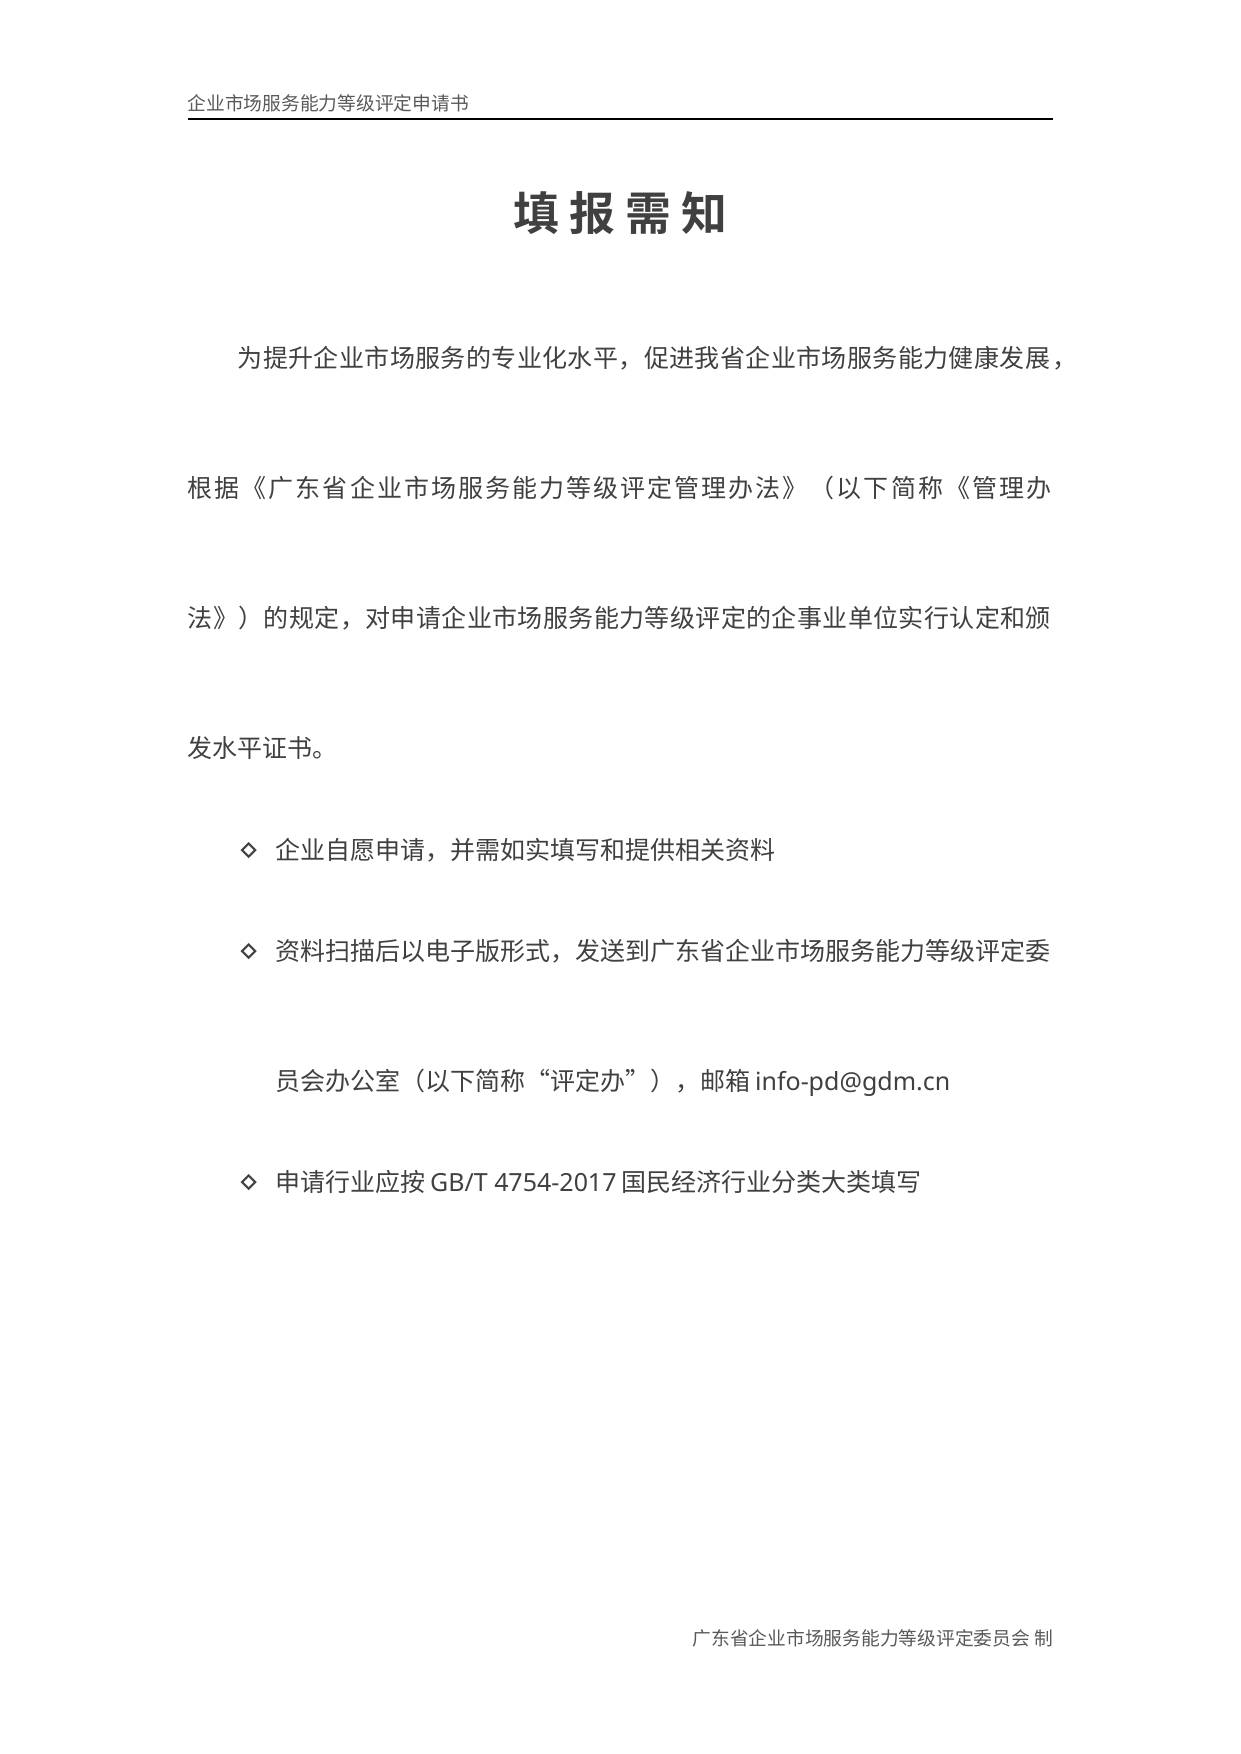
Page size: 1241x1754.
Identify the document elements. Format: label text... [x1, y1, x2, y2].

list 申请行业应按GB/T 4754-2017国民经济行业分类大类填写 [237, 1148, 1053, 1213]
text 填 报 需 知 [187, 162, 1053, 259]
list 企业自愿申请，并需如实填写和提供相关资料 [237, 816, 1053, 881]
list 资料扫描后以电子版形式，发送到广东省企业市场服务能力等级评定委员会办公室（以下简称“评定办”），邮箱info-pd@gdm.cn [237, 917, 1053, 1112]
text 为提升企业市场服务的专业化水平，促进我省企业市场服务能力健康发展，根据《广东省企业市场服务能力等级评定管理办法》（以下简称《管理办法》）的规定，对申请企业市场服务能力等级评定的企事业单位实行认定和颁发水平证书。 [187, 324, 1053, 779]
